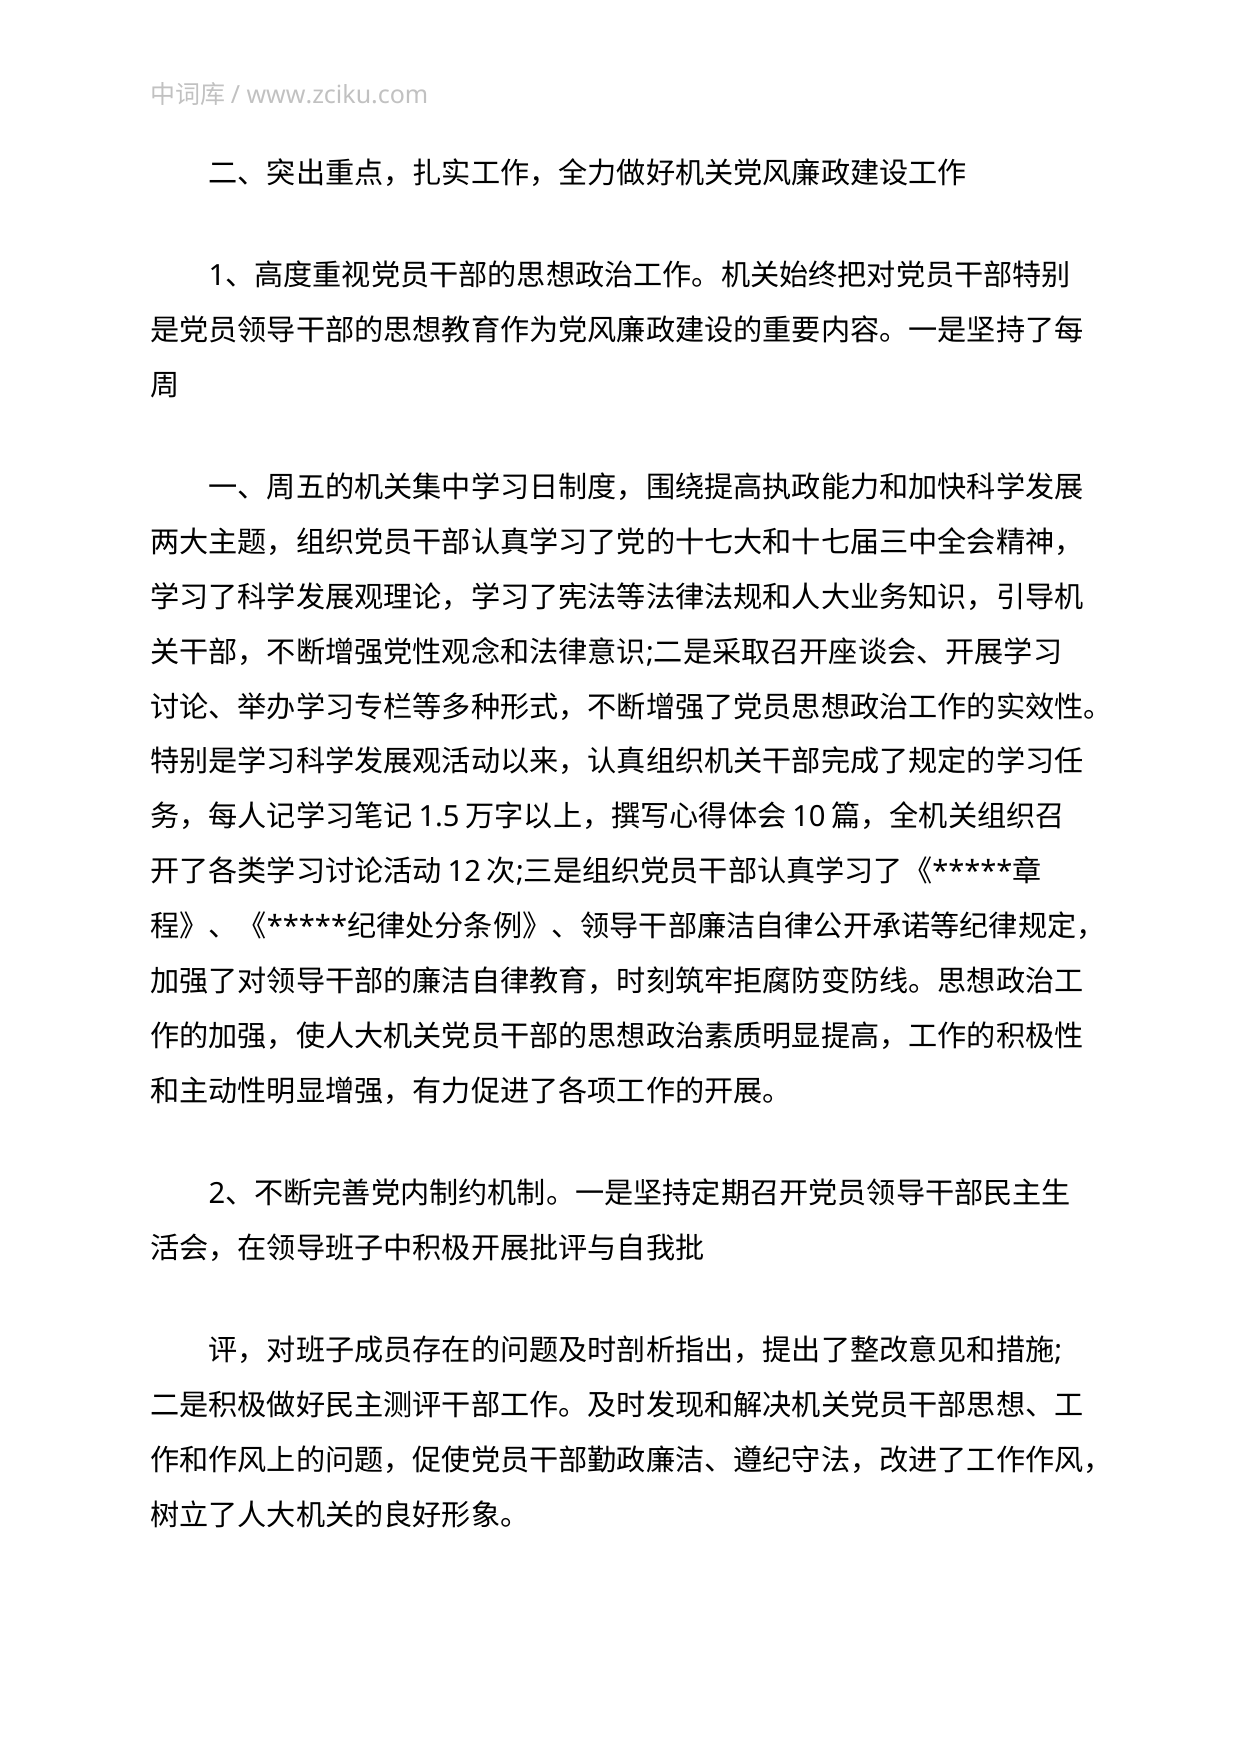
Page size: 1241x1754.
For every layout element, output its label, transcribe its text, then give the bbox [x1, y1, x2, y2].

text 一、周五的机关集中学习日制度，围绕提高执政能力和加快科学发展两大主题，组织党员干部认真学习了党的十七大和十七届三中全会精神，学习了科学发展观理论，学习了宪法等法律法规和人大业务知识，引导机关干部，不断增强党性观念和法律意识;二是采取召开座谈会、开展学习讨论、举办学习专栏等多种形式，不断增强了党员思想政治工作的实效性。特别是学习科学发展观活动以来，认真组织机关干部完成了规定的学习任务，每人记学习笔记1.5万字以上，撰写心得体会10篇，全机关组织召开了各类学习讨论活动12次;三是组织党员干部认真学习了《*****章程》、《*****纪律处分条例》、领导干部廉洁自律公开承诺等纪律规定，加强了对领导干部的廉洁自律教育，时刻筑牢拒腐防变防线。思想政治工作的加强，使人大机关党员干部的思想政治素质明显提高，工作的积极性和主动性明显增强，有力促进了各项工作的开展。 [150, 463, 1090, 1110]
text 二、突出重点，扎实工作，全力做好机关党风廉政建设工作 [150, 150, 1090, 192]
text 评，对班子成员存在的问题及时剖析指出，提出了整改意见和措施;二是积极做好民主测评干部工作。及时发现和解决机关党员干部思想、工作和作风上的问题，促使党员干部勤政廉洁、遵纪守法，改进了工作作风，树立了人大机关的良好形象。 [150, 1326, 1090, 1533]
text 2、不断完善党内制约机制。一是坚持定期召开党员领导干部民主生活会，在领导班子中积极开展批评与自我批 [150, 1169, 1090, 1267]
text 1、高度重视党员干部的思想政治工作。机关始终把对党员干部特别是党员领导干部的思想教育作为党风廉政建设的重要内容。一是坚持了每周 [150, 252, 1090, 404]
